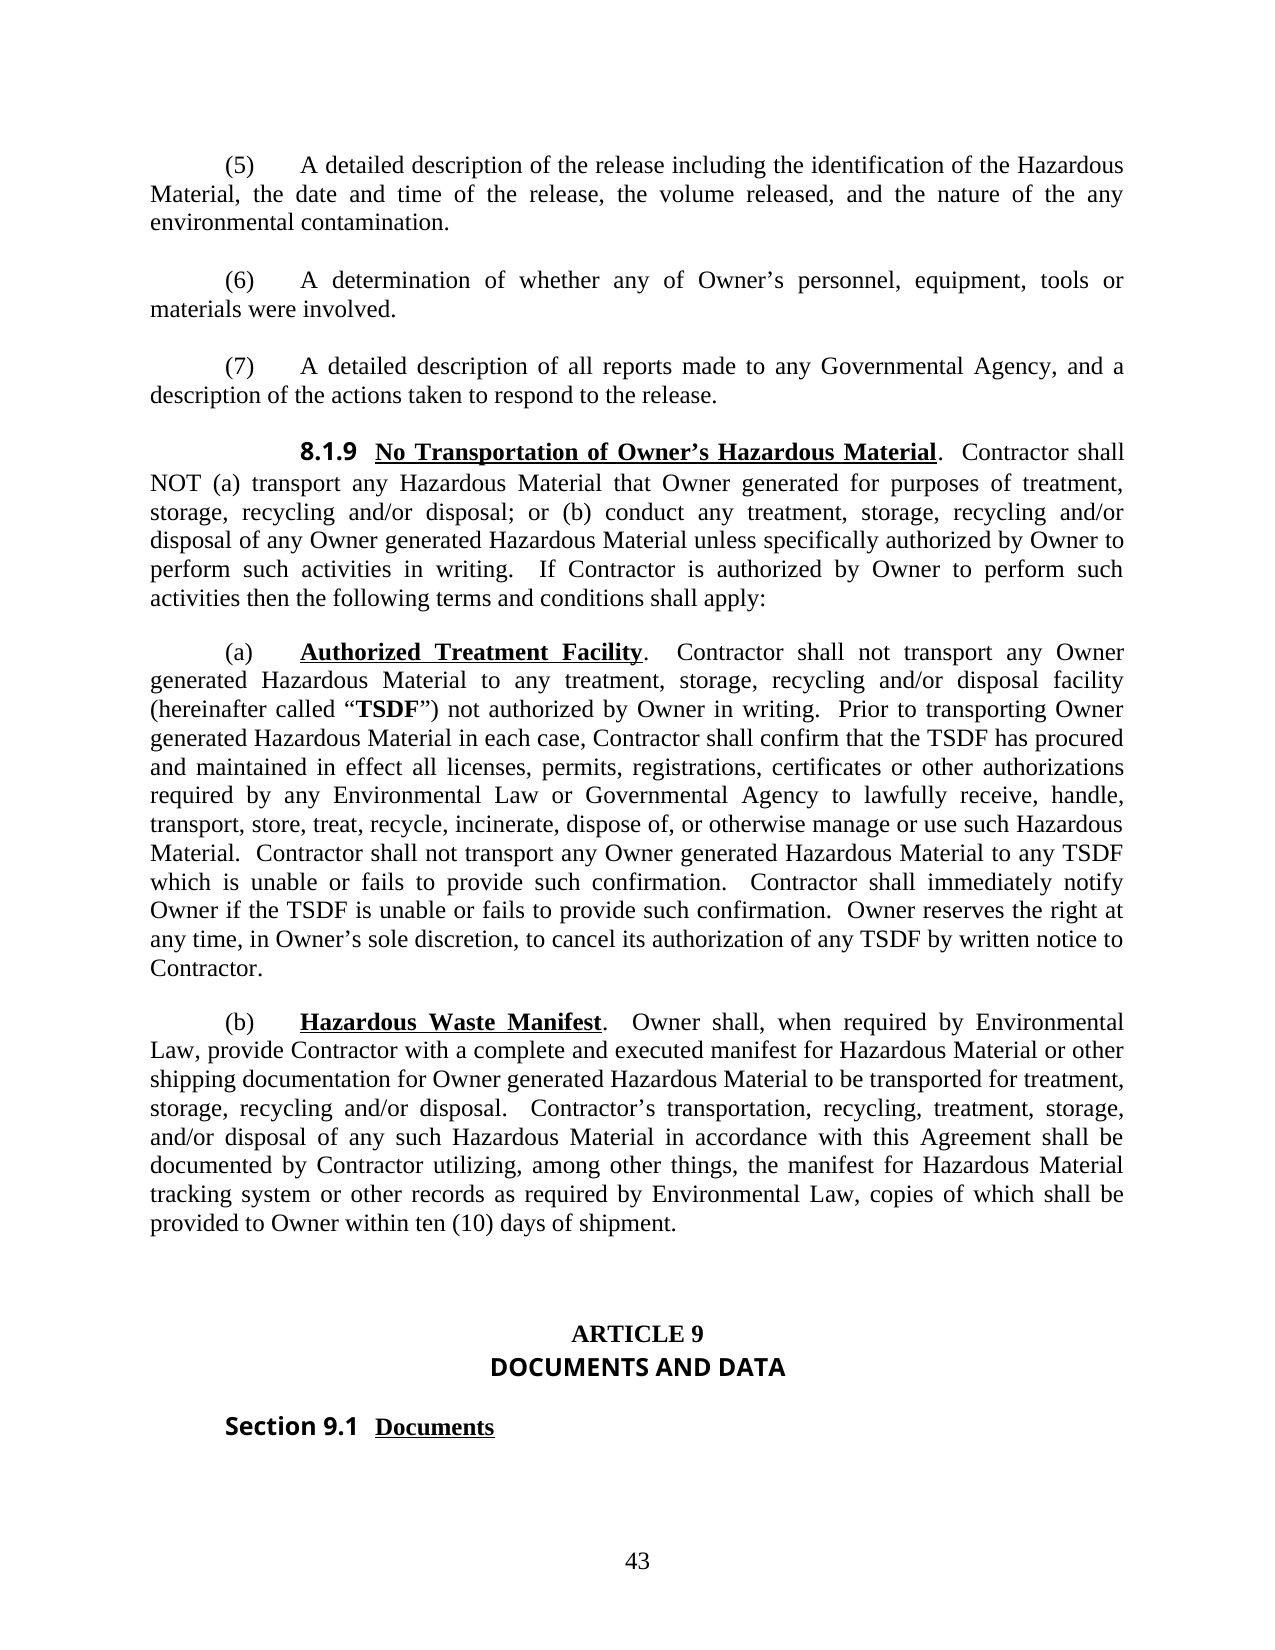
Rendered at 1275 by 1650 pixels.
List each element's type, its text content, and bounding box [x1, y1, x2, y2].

text (5) A detailed description of the release including the identification of the Hazardous Material, the date and time of the release, the volume released, and the nature of the any environmental contamination. [150, 150, 1125, 236]
subtitle No Transportation of Owner’s Hazardous Material. Contractor shall NOT (a) transport any Hazardous Material that Owner generated for purposes of treatment, storage, recycling and/or disposal; or (b) conduct any treatment, storage, recycling and/or disposal of any Owner generated Hazardous Material unless specifically authorized by Owner to perform such activities in writing. If Contractor is authorized by Owner to perform such activities then the following terms and conditions shall apply: [150, 434, 1125, 612]
subtitle Documents [150, 1408, 1125, 1442]
subtitle (7) A detailed description of all reports made to any Governmental Agency, and a description of the actions taken to respond to the release. [150, 351, 1125, 409]
subtitle DOCUMENTS AND DATA [150, 1315, 1125, 1383]
subtitle Hazardous Waste Manifest. Owner shall, when required by Environmental Law, provide Contractor with a complete and executed manifest for Hazardous Material or other shipping documentation for Owner generated Hazardous Material to be transported for treatment, storage, recycling and/or disposal. Contractor’s transportation, recycling, treatment, storage, and/or disposal of any such Hazardous Material in accordance with this Agreement shall be documented by Contractor utilizing, among other things, the manifest for Hazardous Material tracking system or other records as required by Environmental Law, copies of which shall be provided to Owner within ten (10) days of shipment. [150, 1007, 1125, 1237]
text (6) A determination of whether any of Owner’s personnel, equipment, tools or materials were involved. [150, 265, 1125, 322]
subtitle Authorized Treatment Facility. Contractor shall not transport any Owner generated Hazardous Material to any treatment, storage, recycling and/or disposal facility (hereinafter called “TSDF”) not authorized by Owner in writing. Prior to transporting Owner generated Hazardous Material in each case, Contractor shall confirm that the TSDF has procured and maintained in effect all licenses, permits, registrations, certificates or other authorizations required by any Environmental Law or Governmental Agency to lawfully receive, handle, transport, store, treat, recycle, incinerate, dispose of, or otherwise manage or use such Hazardous Material. Contractor shall not transport any Owner generated Hazardous Material to any TSDF which is unable or fails to provide such confirmation. Contractor shall immediately notify Owner if the TSDF is unable or fails to provide such confirmation. Owner reserves the right at any time, in Owner’s sole discretion, to cancel its authorization of any TSDF by written notice to Contractor. [150, 637, 1125, 982]
